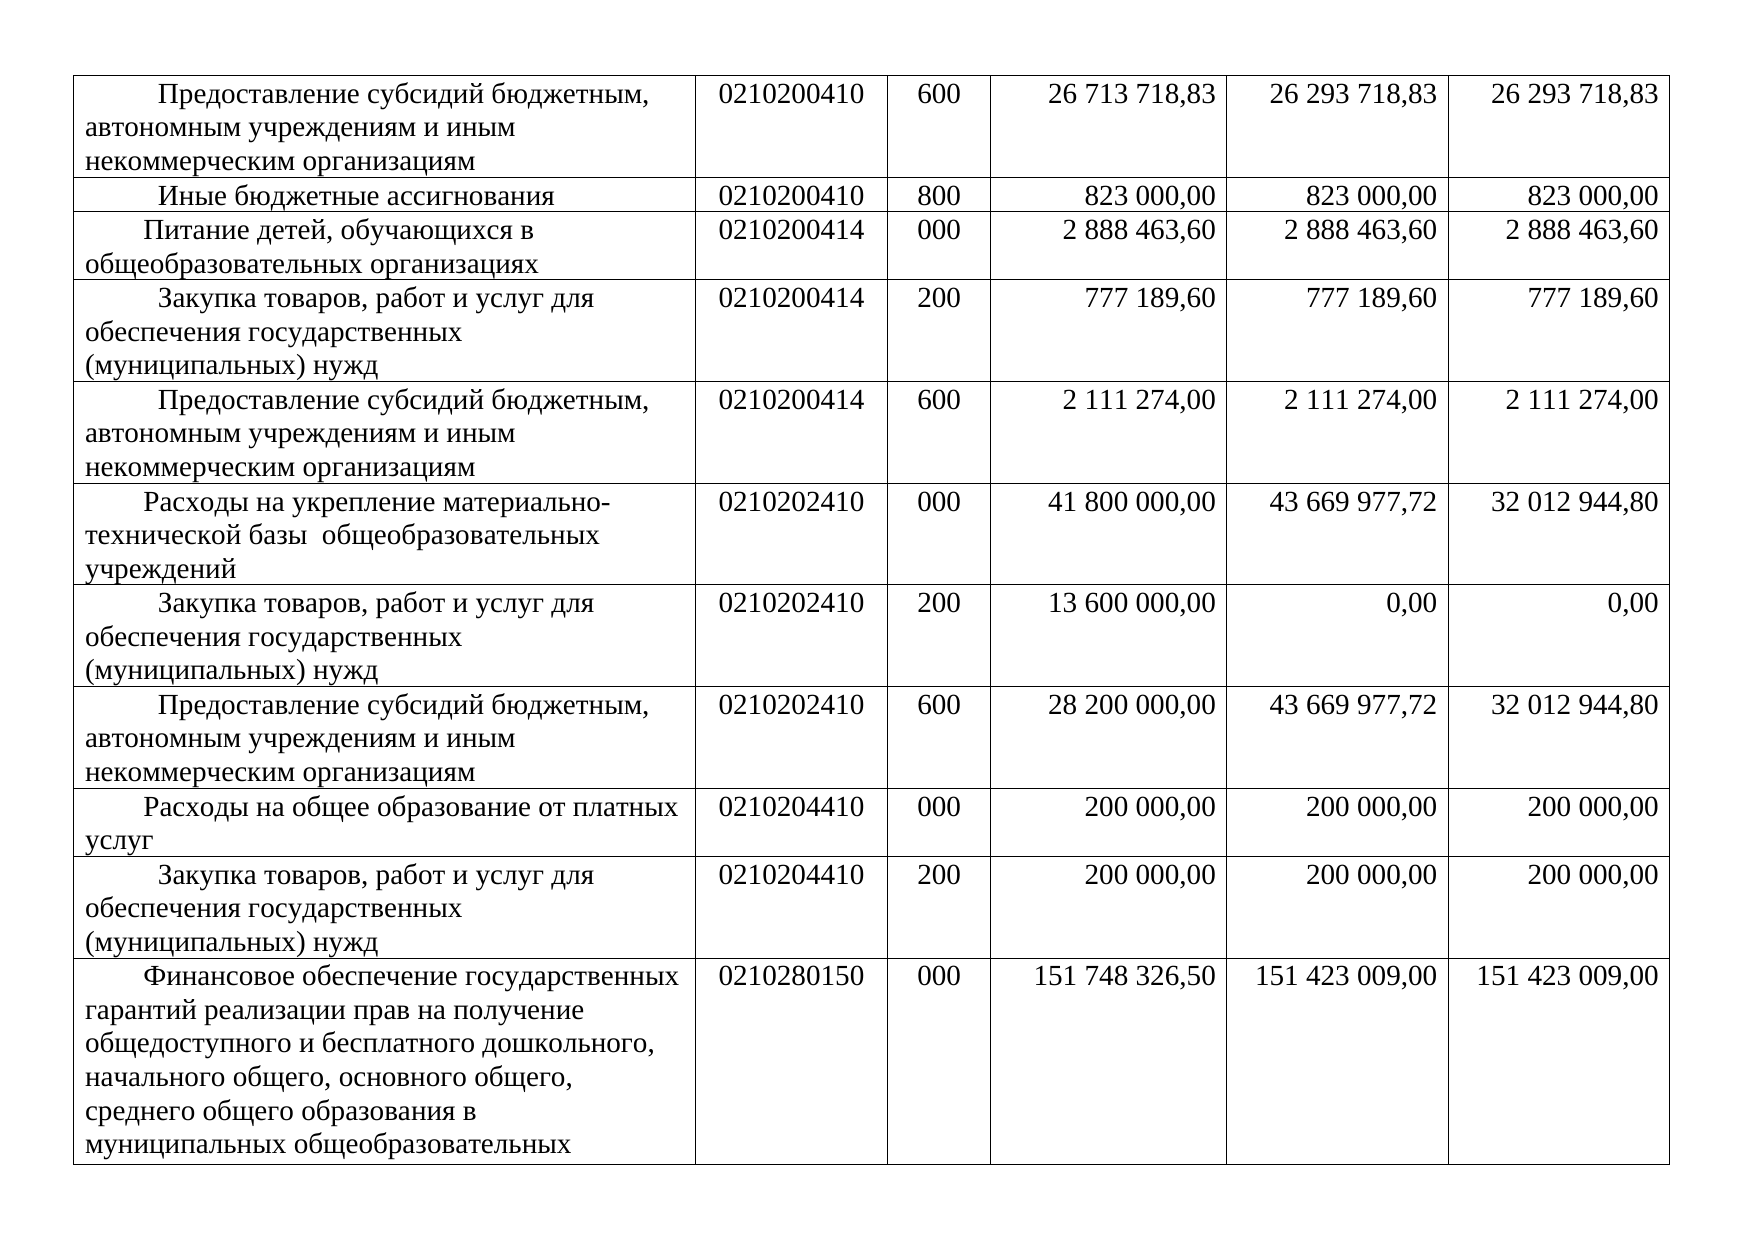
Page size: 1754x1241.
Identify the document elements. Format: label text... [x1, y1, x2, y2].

table_cell 2 111 274,00 [991, 382, 1226, 483]
table_cell Расходы на укрепление материально-технической базы общеобразовательных учреждений [74, 484, 695, 584]
table_cell Предоставление субсидий бюджетным, автономным учреждениям и иным некоммерческим организациям [74, 687, 695, 788]
table_cell Иные бюджетные ассигнования [74, 178, 695, 211]
table_cell 0210204410 [696, 789, 887, 856]
table_cell 200 000,00 [1449, 857, 1669, 957]
table_cell 0210202410 [696, 585, 887, 686]
table_cell 26 713 718,83 [991, 76, 1226, 177]
table_cell 0210200410 [696, 178, 887, 211]
table_cell 0210202410 [696, 687, 887, 788]
table_cell 823 000,00 [1449, 178, 1669, 211]
table_cell Расходы на общее образование от платных услуг [74, 789, 695, 856]
table_cell 200 000,00 [1227, 789, 1448, 856]
table_cell 2 888 463,60 [991, 212, 1226, 279]
table_cell Предоставление субсидий бюджетным, автономным учреждениям и иным некоммерческим организациям [74, 382, 695, 483]
table_cell 0,00 [1449, 585, 1669, 686]
table_cell 151 748 326,50 [991, 959, 1226, 1164]
table_cell 200 000,00 [991, 789, 1226, 856]
table_cell 777 189,60 [1227, 280, 1448, 381]
table_cell 13 600 000,00 [991, 585, 1226, 686]
table_cell 32 012 944,80 [1449, 687, 1669, 788]
table_cell 151 423 009,00 [1227, 959, 1448, 1164]
table_cell Питание детей, обучающихся в общеобразовательных организациях [74, 212, 695, 279]
table_cell 32 012 944,80 [1449, 484, 1669, 584]
table_cell 26 293 718,83 [1227, 76, 1448, 177]
table_cell 0210200414 [696, 212, 887, 279]
table_cell 777 189,60 [991, 280, 1226, 381]
table_cell 2 111 274,00 [1227, 382, 1448, 483]
table_cell 600 [888, 76, 990, 177]
table_cell 26 293 718,83 [1449, 76, 1669, 177]
table_cell 0210202410 [696, 484, 887, 584]
table_cell 2 888 463,60 [1227, 212, 1448, 279]
table_cell Предоставление субсидий бюджетным, автономным учреждениям и иным некоммерческим организациям [74, 76, 695, 177]
table_cell 0,00 [1227, 585, 1448, 686]
table_cell 000 [888, 212, 990, 279]
table_cell 777 189,60 [1449, 280, 1669, 381]
table_cell 200 000,00 [991, 857, 1226, 957]
table_cell 0210200414 [696, 382, 887, 483]
table_cell 28 200 000,00 [991, 687, 1226, 788]
table_cell 0210200410 [696, 76, 887, 177]
table_cell 000 [888, 789, 990, 856]
table_cell 41 800 000,00 [991, 484, 1226, 584]
table_cell 200 [888, 857, 990, 957]
table_cell 0210204410 [696, 857, 887, 957]
table_cell Закупка товаров, работ и услуг для обеспечения государственных (муниципальных) нужд [74, 585, 695, 686]
table_cell 43 669 977,72 [1227, 687, 1448, 788]
table_cell 200 000,00 [1227, 857, 1448, 957]
table_cell 800 [888, 178, 990, 211]
table_cell 200 [888, 585, 990, 686]
table_cell 200 000,00 [1449, 789, 1669, 856]
table_cell 200 [888, 280, 990, 381]
table_cell 600 [888, 382, 990, 483]
table_cell Закупка товаров, работ и услуг для обеспечения государственных (муниципальных) нужд [74, 857, 695, 957]
table_cell 2 888 463,60 [1449, 212, 1669, 279]
table_cell 0210200414 [696, 280, 887, 381]
table_cell 43 669 977,72 [1227, 484, 1448, 584]
table_cell 823 000,00 [1227, 178, 1448, 211]
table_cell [74, 959, 695, 1164]
table_cell 151 423 009,00 [1449, 959, 1669, 1164]
table_cell Закупка товаров, работ и услуг для обеспечения государственных (муниципальных) нужд [74, 280, 695, 381]
table_cell 2 111 274,00 [1449, 382, 1669, 483]
table_cell 000 [888, 484, 990, 584]
table_cell 823 000,00 [991, 178, 1226, 211]
table_cell 600 [888, 687, 990, 788]
table_cell 000 [888, 959, 990, 1164]
table_cell 0210280150 [696, 959, 887, 1164]
